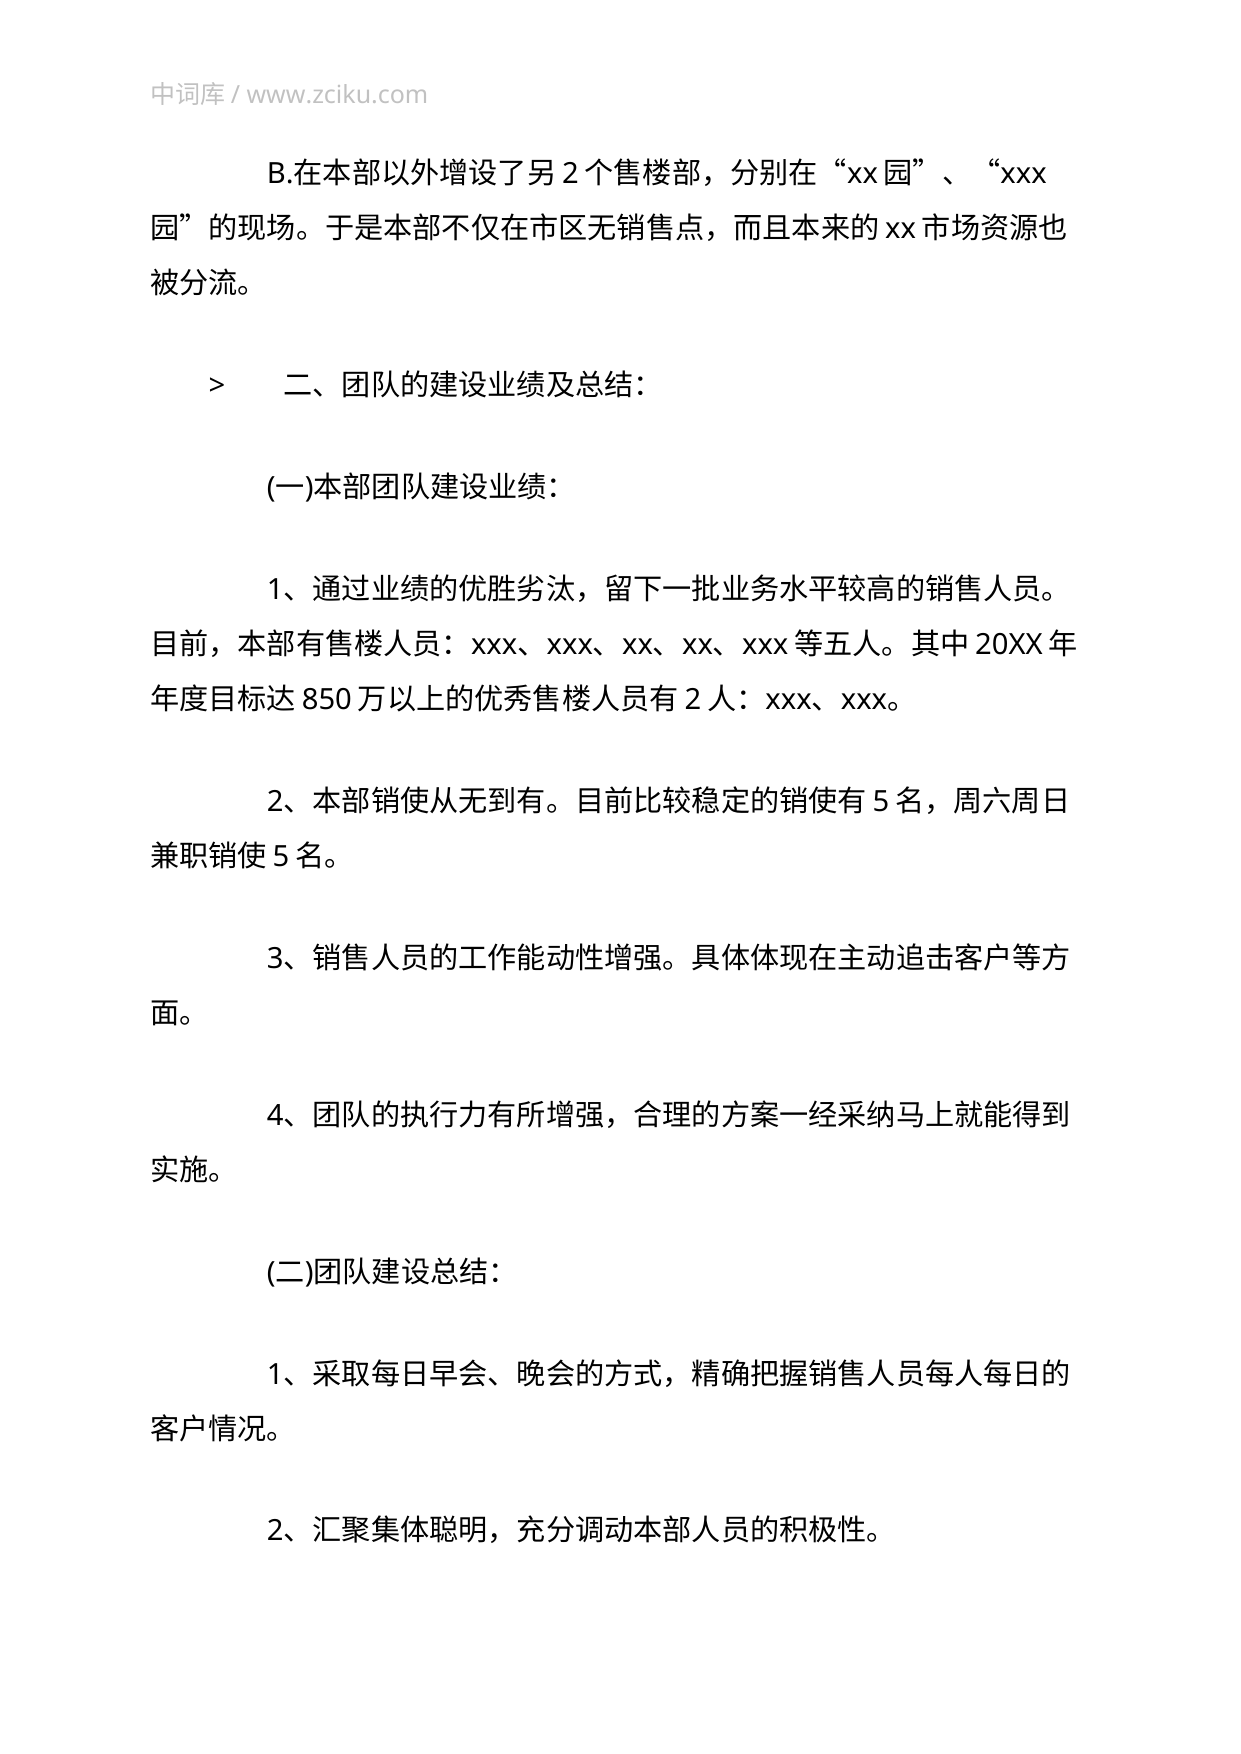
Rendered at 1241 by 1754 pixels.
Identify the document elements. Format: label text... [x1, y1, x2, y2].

text 1、采取每日早会、晚会的方式，精确把握销售人员每人每日的客户情况。 [150, 1350, 1090, 1447]
text B.在本部以外增设了另2个售楼部，分别在“xx园”、“xxx园”的现场。于是本部不仅在市区无销售点，而且本来的xx市场资源也被分流。 [150, 150, 1090, 302]
text 2、汇聚集体聪明，充分调动本部人员的积极性。 [150, 1507, 1090, 1549]
text (一)本部团队建设业绩： [150, 464, 1090, 506]
text 1、通过业绩的优胜劣汰，留下一批业务水平较高的销售人员。目前，本部有售楼人员：xxx、xxx、xx、xx、xxx等五人。其中20XX年年度目标达850万以上的优秀售楼人员有2人：xxx、xxx。 [150, 566, 1090, 718]
text 3、销售人员的工作能动性增强。具体体现在主动追击客户等方面。 [150, 935, 1090, 1032]
text 4、团队的执行力有所增强，合理的方案一经采纳马上就能得到实施。 [150, 1091, 1090, 1189]
text > 二、团队的建设业绩及总结： [150, 362, 1090, 404]
text (二)团队建设总结： [150, 1248, 1090, 1291]
text 2、本部销使从无到有。目前比较稳定的销使有5名，周六周日兼职销使5名。 [150, 778, 1090, 875]
